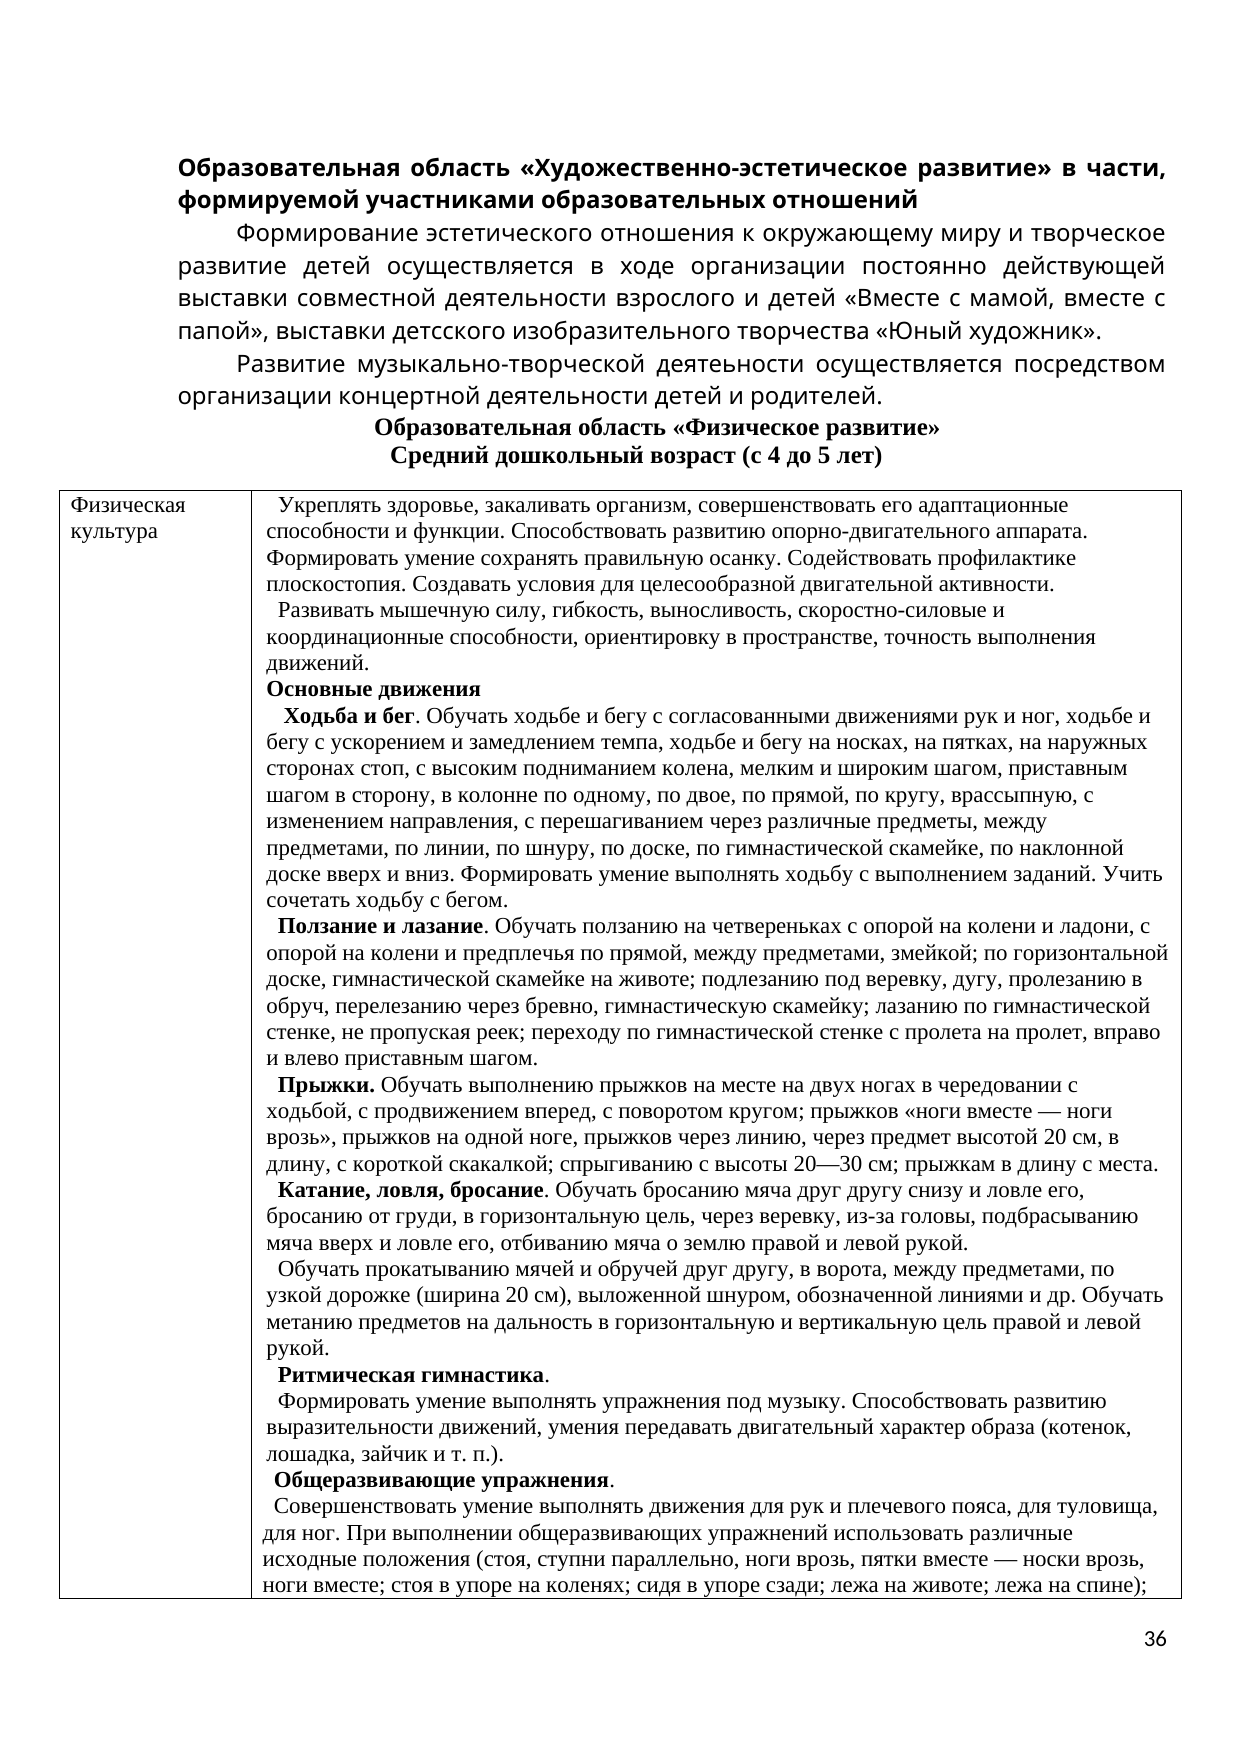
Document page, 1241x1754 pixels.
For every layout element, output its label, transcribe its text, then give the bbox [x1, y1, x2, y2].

text Образовательная область «Художественно-эстетическое развитие» в части, формируемой участниками образовательных отношений [177, 151, 1167, 216]
text Развитие музыкально-творческой деятеьности осуществляется посредством организации концертной деятельности детей и родителей. [177, 346, 1167, 412]
text Образовательная область «Физическое развитие» [133, 412, 1181, 440]
text Формирование эстетического отношения к окружающему миру и творческое развитие детей осуществляется в ходе организации постоянно действующей выставки совместной деятельности взрослого и детей «Вместе с мамой, вместе с папой», выставки детсского изобразительного творчества «Юный художник». [177, 216, 1167, 346]
table_header Физическая культура [60, 491, 251, 1598]
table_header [252, 491, 1181, 1598]
text Средний дошкольный возраст (с 4 до 5 лет) [148, 440, 1124, 469]
